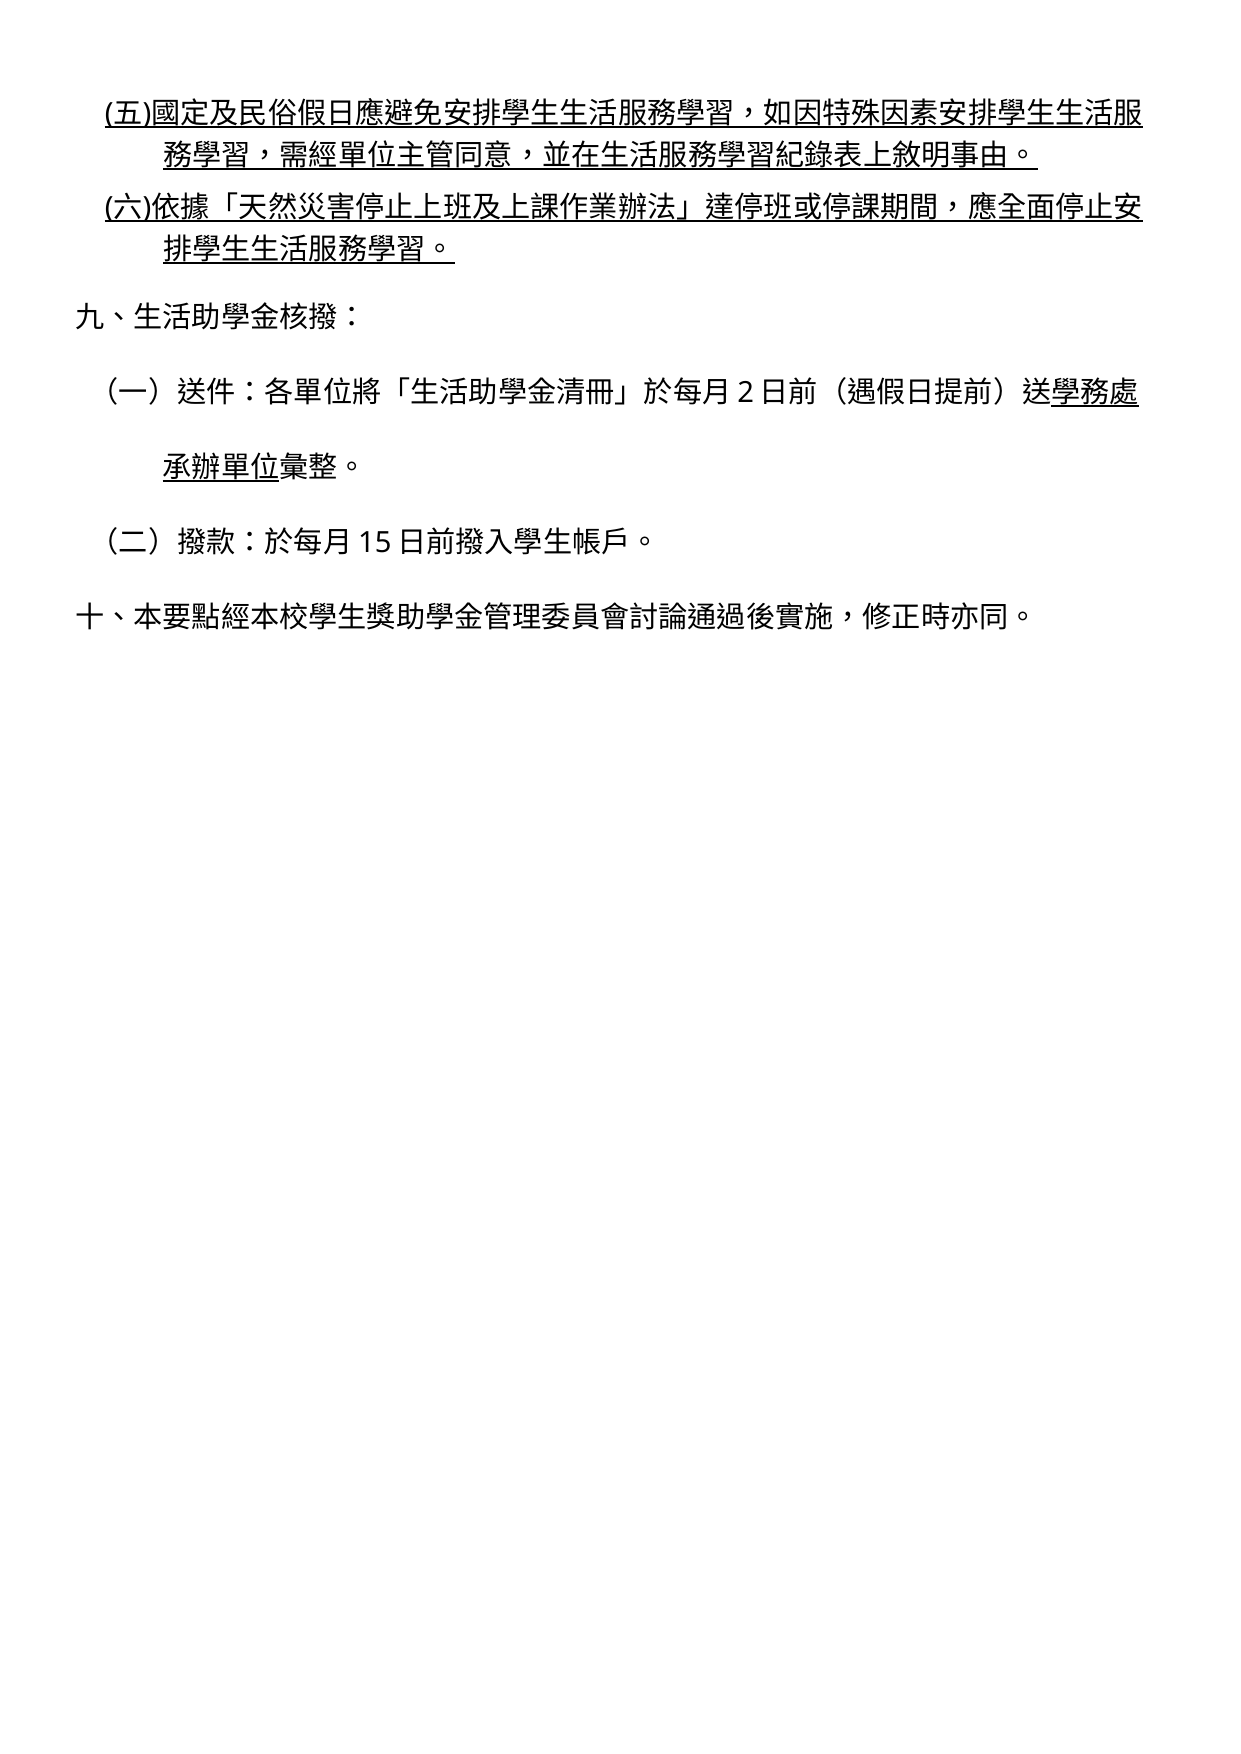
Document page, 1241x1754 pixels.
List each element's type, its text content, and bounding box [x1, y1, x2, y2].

text （二）撥款：於每月15日前撥入學生帳戶。 [75, 503, 1165, 578]
text 十、本要點經本校學生獎助學金管理委員會討論通過後實施，修正時亦同。 [75, 578, 1165, 653]
text (五)國定及民俗假日應避免安排學生生活服務學習，如因特殊因素安排學生生活服務學習，需經單位主管同意，並在生活服務學習紀錄表上敘明事由。 [104, 89, 1165, 174]
text 九、生活助學金核撥： [75, 278, 1165, 353]
text (六)依據「天然災害停止上班及上課作業辦法」達停班或停課期間，應全面停止安排學生生活服務學習。 [104, 183, 1165, 268]
text （一）送件：各單位將「生活助學金清冊」於每月2日前（遇假日提前）送學務處承辦單位彙整。 [89, 353, 1165, 503]
